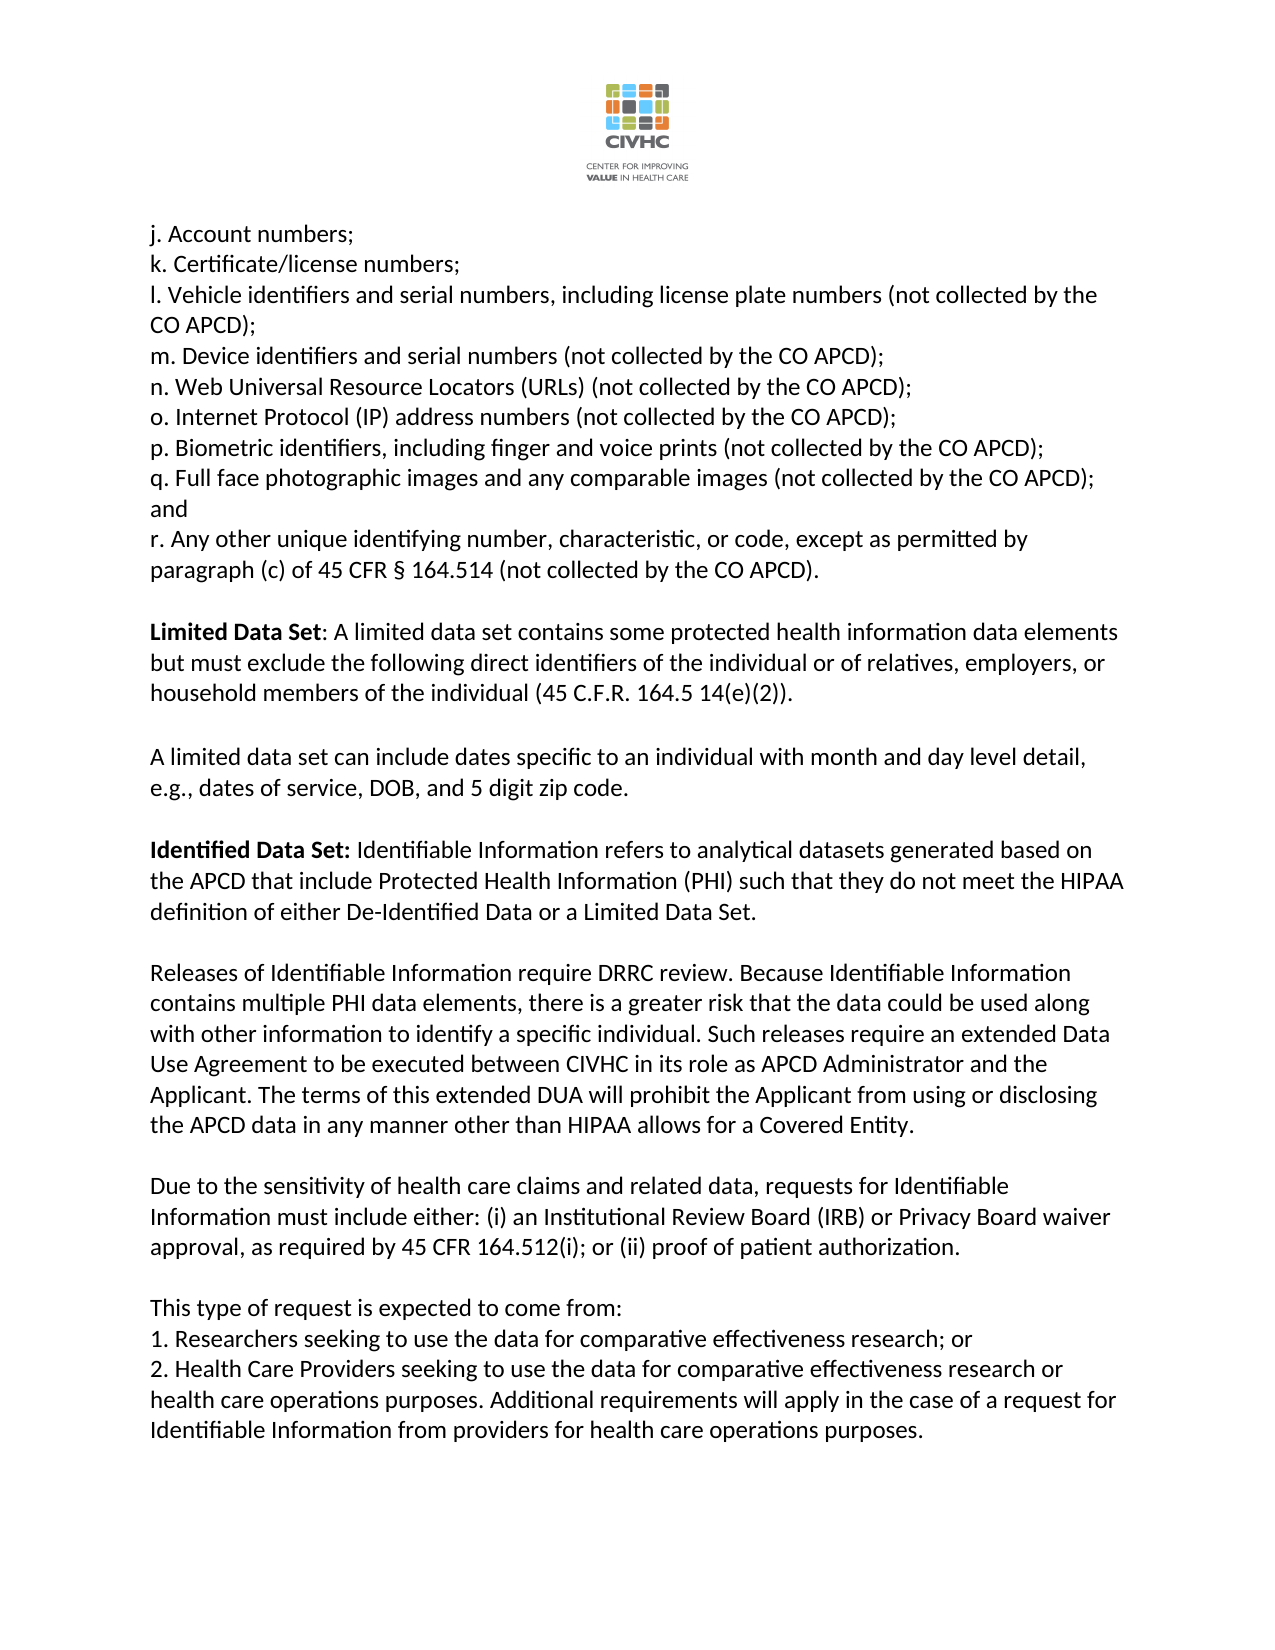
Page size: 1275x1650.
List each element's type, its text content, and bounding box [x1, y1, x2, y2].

text This type of request is expected to come from: [150, 1292, 1125, 1323]
text Identified Data Set: Identifiable Information refers to analytical datasets generated based on the APCD that include Protected Health Information (PHI) such that they do not meet the HIPAA definition of either De-Identified Data or a Limited Data Set. [150, 835, 1125, 926]
text q. Full face photographic images and any comparable images (not collected by the CO APCD); and [150, 462, 1125, 523]
text l. Vehicle identifiers and serial numbers, including license plate numbers (not collected by the CO APCD); [150, 279, 1125, 340]
text A limited data set can include dates specific to an individual with month and day level detail, e.g., dates of service, DOB, and 5 digit zip code. [150, 742, 1125, 803]
text m. Device identifiers and serial numbers (not collected by the CO APCD); [150, 340, 1125, 371]
text Due to the sensitivity of health care claims and related data, requests for Identifiable Information must include either: (i) an Institutional Review Board (IRB) or Privacy Board waiver approval, as required by 45 CFR 164.512(i); or (ii) proof of patient authorization. [150, 1170, 1125, 1262]
text r. Any other unique identifying number, characteristic, or code, except as permitted by paragraph (c) of 45 CFR § 164.514 (not collected by the CO APCD). [150, 523, 1125, 584]
text Releases of Identifiable Information require DRRC review. Because Identifiable Information contains multiple PHI data elements, there is a greater risk that the data could be used along with other information to identify a specific individual. Such releases require an extended Data Use Agreement to be executed between CIVHC in its role as APCD Administrator and the Applicant. The terms of this extended DUA will prohibit the Applicant from using or disclosing the APCD data in any manner other than HIPAA allows for a Covered Entity. [150, 957, 1125, 1140]
text 1. Researchers seeking to use the data for comparative effectiveness research; or [150, 1323, 1125, 1353]
picture [580, 75, 695, 188]
text o. Internet Protocol (IP) address numbers (not collected by the CO APCD); [150, 401, 1125, 432]
text n. Web Universal Resource Locators (URLs) (not collected by the CO APCD); [150, 371, 1125, 401]
text Limited Data Set: A limited data set contains some protected health information data elements but must exclude the following direct identifiers of the individual or of relatives, employers, or household members of the individual (45 C.F.R. 164.5 14(e)(2)). [150, 616, 1125, 708]
text 2. Health Care Providers seeking to use the data for comparative effectiveness research or health care operations purposes. Additional requirements will apply in the case of a request for Identifiable Information from providers for health care operations purposes. [150, 1353, 1125, 1445]
text p. Biometric identifiers, including finger and voice prints (not collected by the CO APCD); [150, 432, 1125, 462]
text k. Certificate/license numbers; [150, 248, 1125, 279]
text j. Account numbers; [150, 218, 1125, 248]
